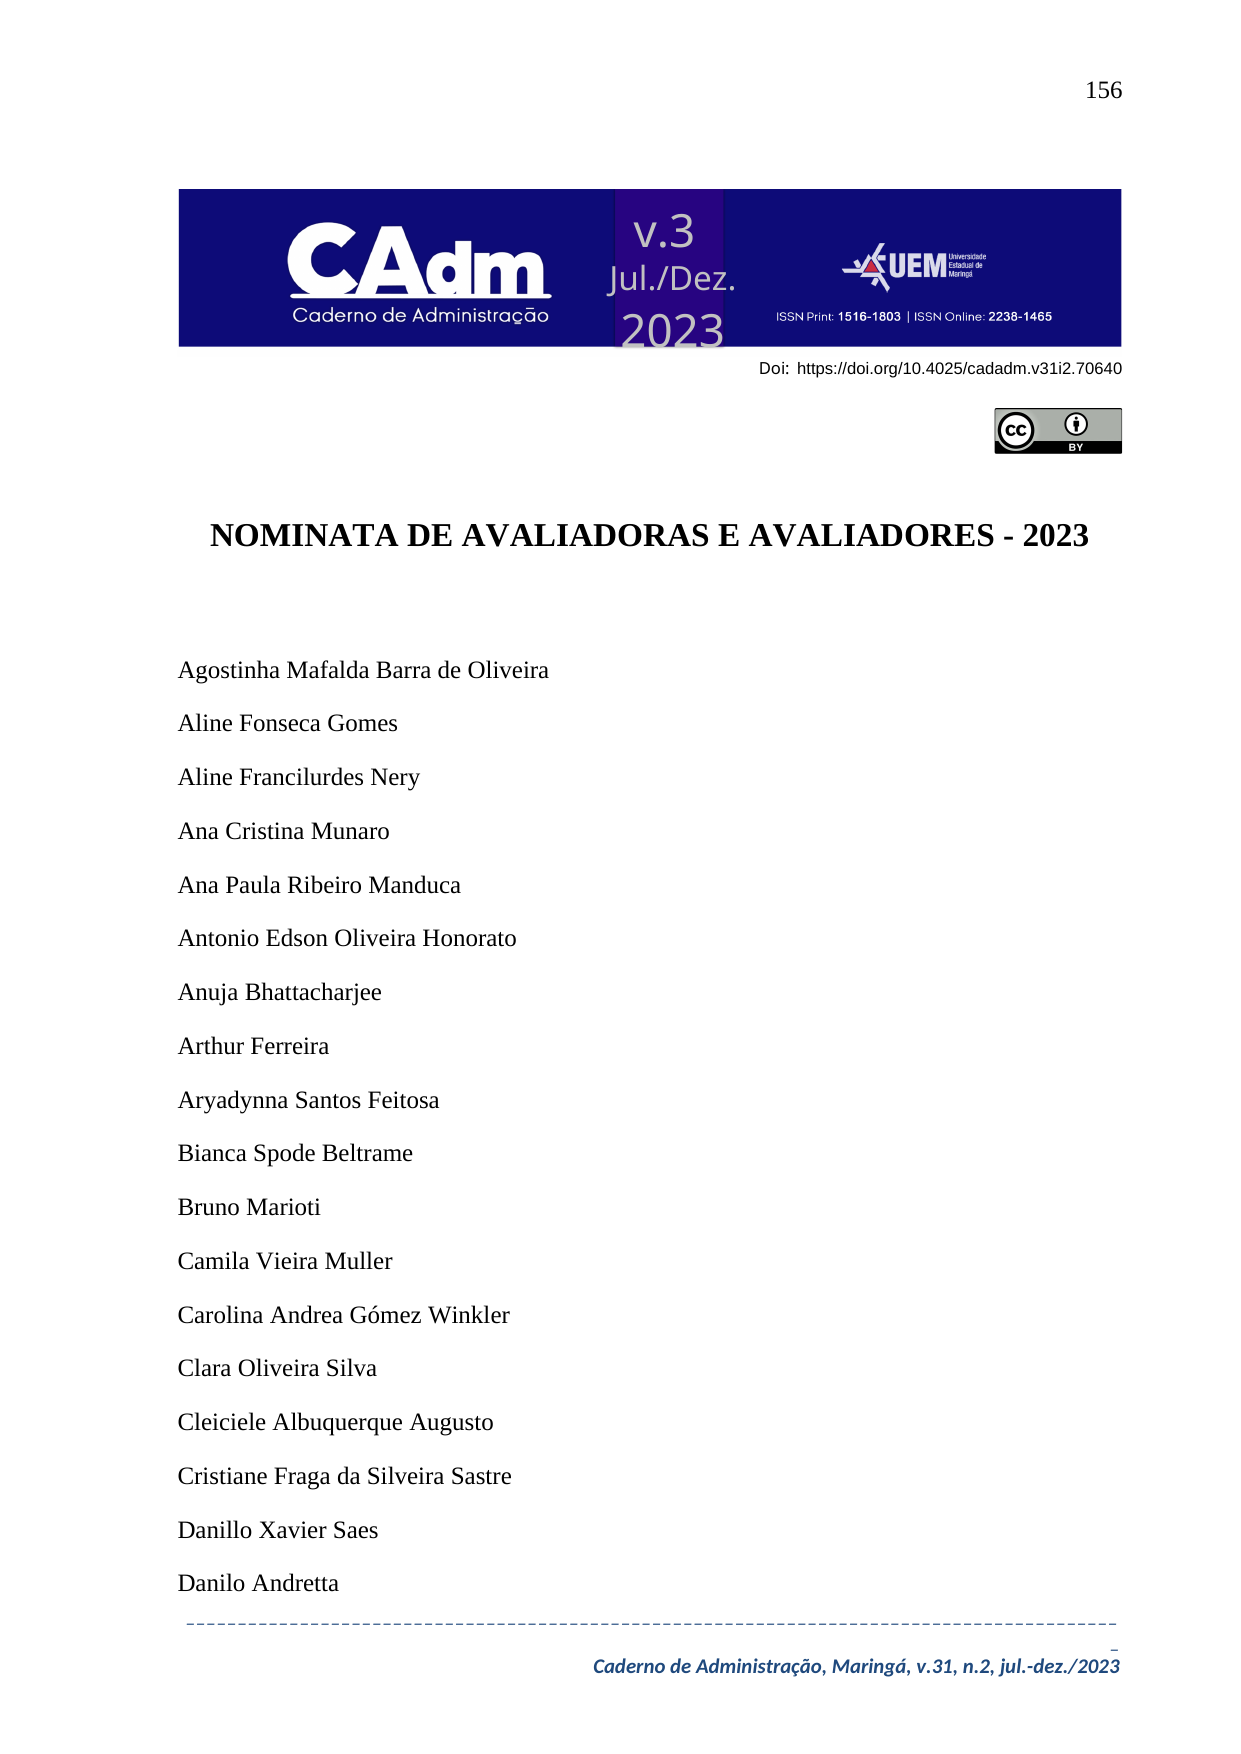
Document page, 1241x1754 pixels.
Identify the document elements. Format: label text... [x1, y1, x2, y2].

text Bianca Spode Beltrame [177, 1138, 1122, 1167]
text Aryadynna Santos Feitosa [177, 1085, 1122, 1113]
text Cleiciele Albuquerque Augusto [177, 1407, 1122, 1436]
text Doi: https://doi.org/10.4025/cadadm.v31i2.70640 [177, 357, 1122, 380]
text Clara Oliveira Silva [177, 1353, 1122, 1382]
text NOMINATA DE AVALIADORAS E AVALIADORES - 2023 [177, 515, 1122, 553]
text Agostinha Mafalda Barra de Oliveira [177, 655, 1122, 683]
text Antonio Edson Oliveira Honorato [177, 923, 1122, 952]
picture [177, 189, 1123, 357]
text Danillo Xavier Saes [177, 1515, 1122, 1543]
text Carolina Andrea Gómez Winkler [177, 1300, 1122, 1328]
picture [994, 408, 1123, 454]
text Cristiane Fraga da Silveira Sastre [177, 1461, 1122, 1490]
text Camila Vieira Muller [177, 1246, 1122, 1275]
text Aline Francilurdes Nery [177, 762, 1122, 791]
text Arthur Ferreira [177, 1031, 1122, 1060]
text Aline Fonseca Gomes [177, 708, 1122, 737]
text Ana Cristina Munaro [177, 816, 1122, 845]
text Bruno Marioti [177, 1192, 1122, 1221]
text Danilo Andretta [177, 1568, 1122, 1597]
text Anuja Bhattacharjee [177, 977, 1122, 1006]
text Ana Paula Ribeiro Manduca [177, 870, 1122, 898]
